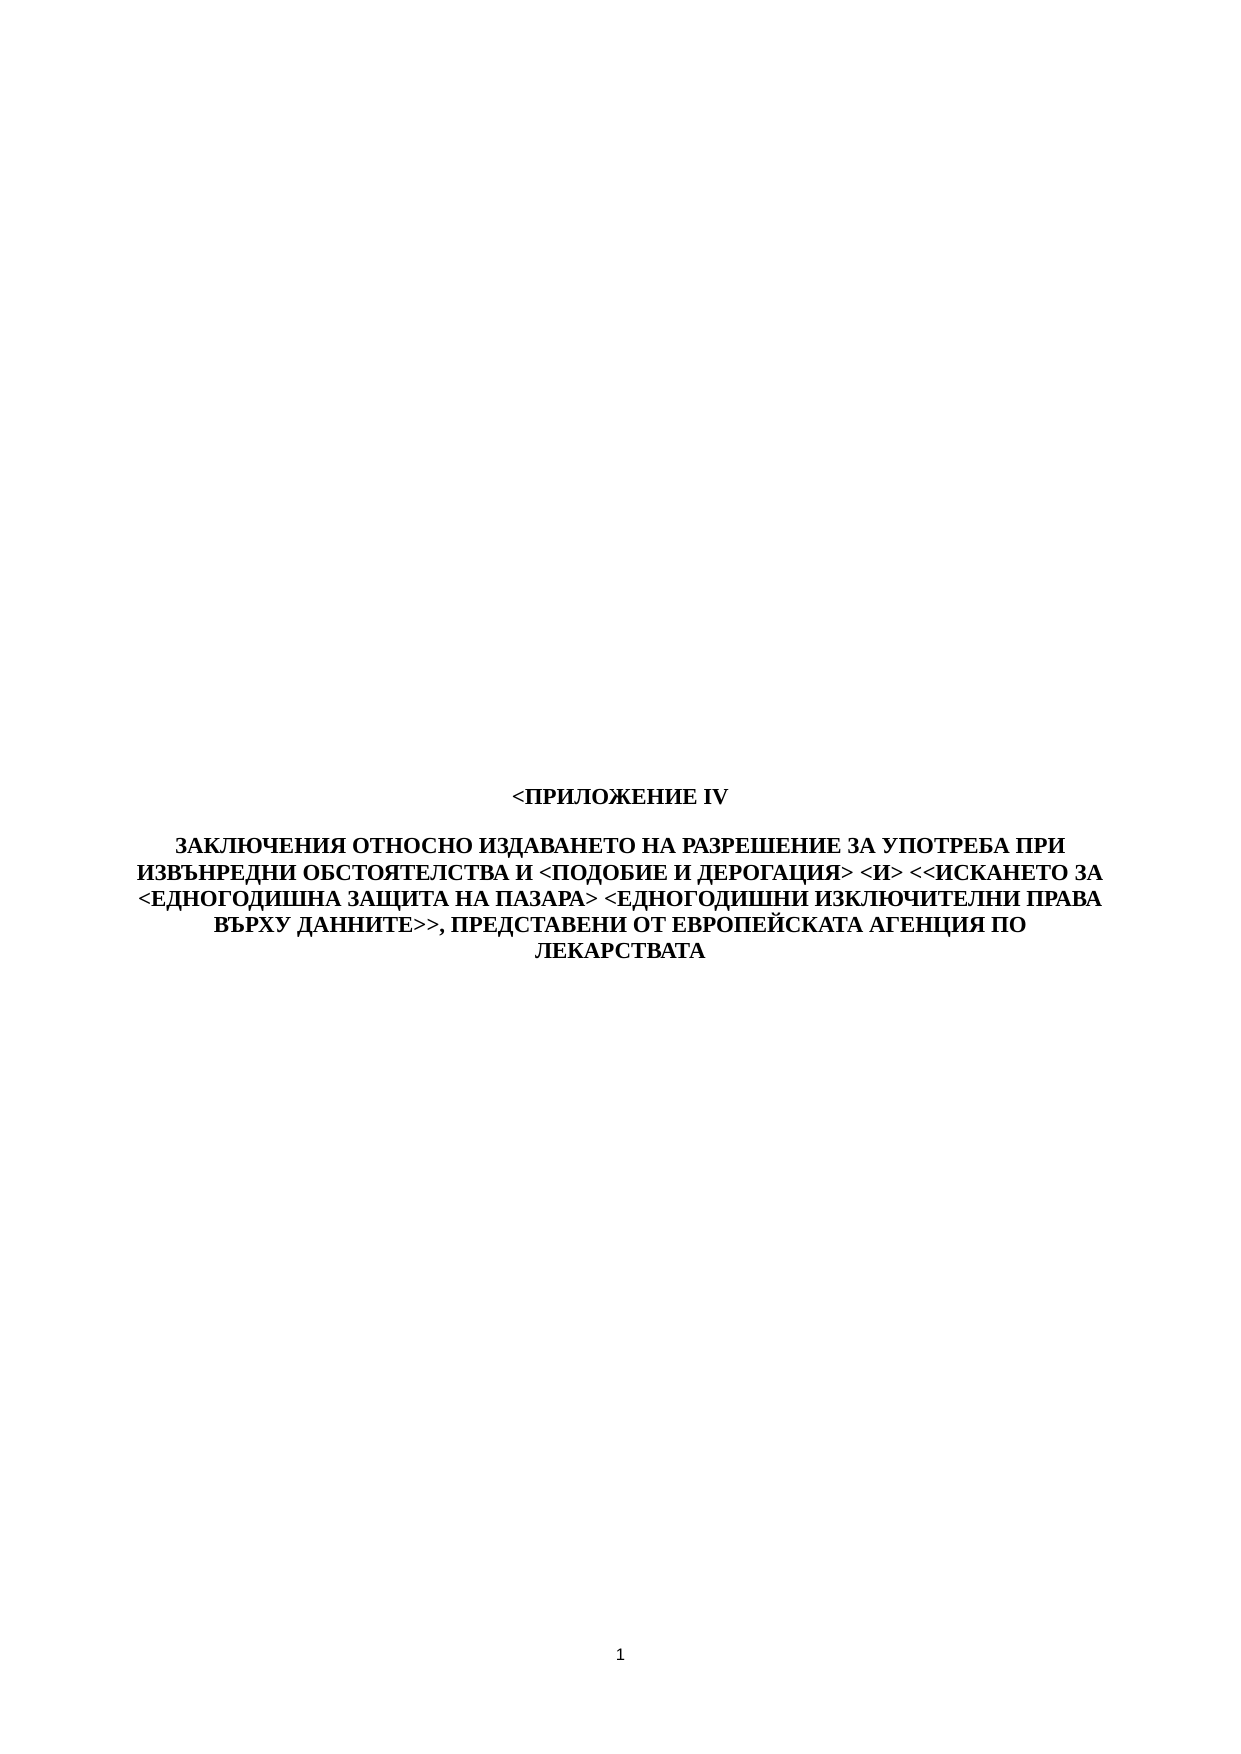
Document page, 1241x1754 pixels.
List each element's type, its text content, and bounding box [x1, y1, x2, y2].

subtitle <ПРИЛОЖЕНИЕ IV [130, 783, 1110, 809]
subtitle ЗАКЛЮЧЕНИЯ ОТНОСНО ИЗДАВАНЕТО НА РАЗРЕШЕНИЕ ЗА УПОТРЕБА ПРИ ИЗВЪНРЕДНИ ОБСТОЯТЕЛСТВА И <ПОДОБИЕ И ДЕРОГАЦИЯ> <И> <<ИСКАНЕТО ЗА <ЕДНОГОДИШНА ЗАЩИТА НА ПАЗАРА> <ЕДНОГОДИШНИ ИЗКЛЮЧИТЕЛНИ ПРАВА ВЪРХУ ДАННИТЕ>>, ПРЕДСТАВЕНИ ОТ ЕВРОПЕЙСКАТА АГЕНЦИЯ ПО ЛЕКАРСТВАТА [130, 832, 1110, 964]
